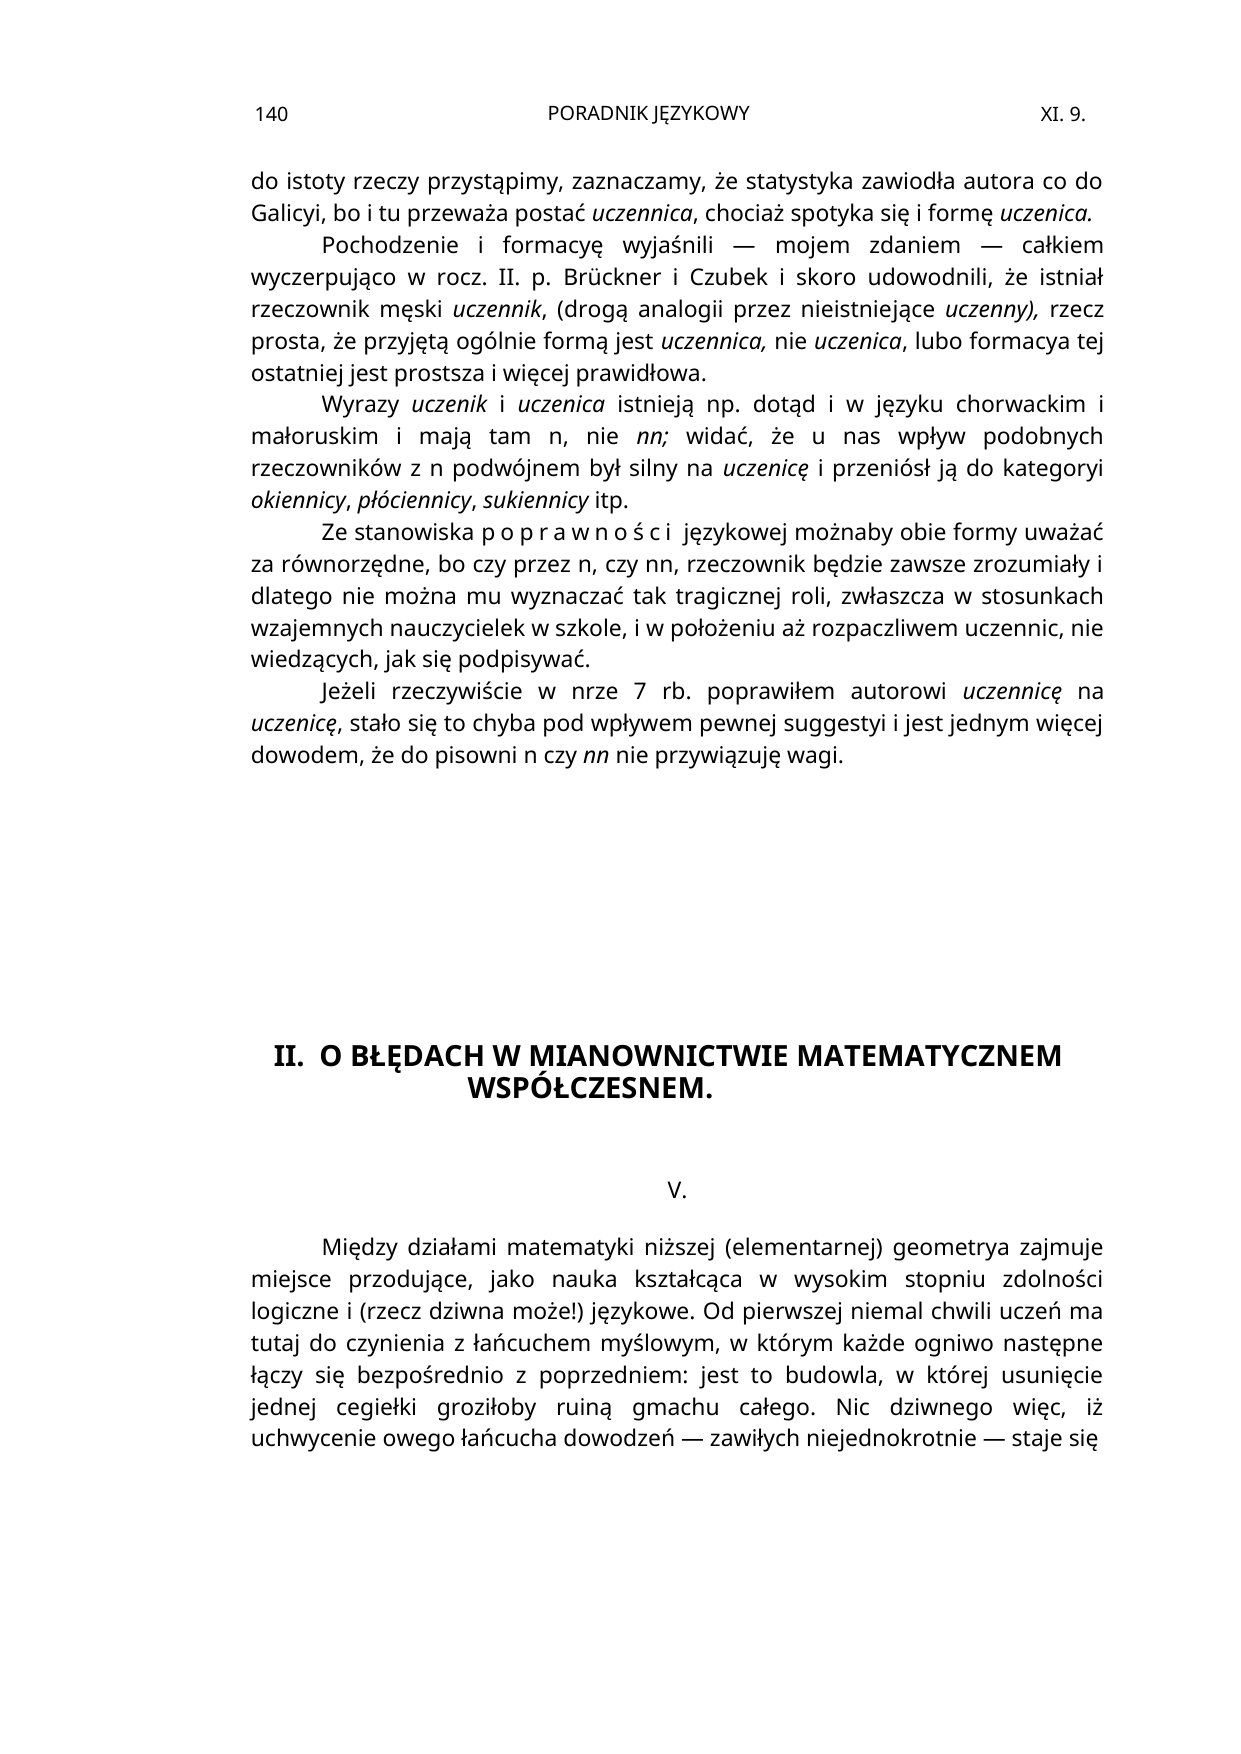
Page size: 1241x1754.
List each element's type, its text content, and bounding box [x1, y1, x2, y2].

list O BŁĘDACH W MIANOWNICTWIE MATEMATYCZNEM WSPÓŁCZESNEM. [273, 1040, 1104, 1105]
text PORADNIK JĘZYKOWY [547, 105, 750, 124]
text Pochodzenie i formacyę wyjaśnili — mojem zdaniem — całkiem wyczerpująco w rocz. II. p. Brückner i Czubek i skoro udowodnili, że istniał rzeczownik męski uczennik, (drogą analogii przez nieistniejące uczenny), rzecz prosta, że przyjętą ogólnie formą jest uczennica, nie uczenica, lubo formacya tej ostatniej jest prostsza i więcej prawidłowa. [251, 228, 1104, 387]
text Ze stanowiska poprawności językowej możnaby obie formy uważać za równorzędne, bo czy przez n, czy nn, rzeczownik będzie zawsze zrozumiały i dlatego nie można mu wyznaczać tak tragicznej roli, zwłaszcza w stosunkach wzajemnych nauczycielek w szkole, i w położeniu aż rozpaczliwem uczennic, nie wiedzących, jak się podpisywać. [251, 515, 1104, 674]
text V. [251, 1180, 1104, 1203]
text Jeżeli rzeczywiście w nrze 7 rb. poprawiłem autorowi uczennicę na uczenicę, stało się to chyba pod wpływem pewnej suggestyi i jest jednym więcej dowodem, że do pisowni n czy nn nie przywiązuję wagi. [251, 674, 1104, 770]
text do istoty rzeczy przystąpimy, zaznaczamy, że statystyka zawiodła autora co do Galicyi, bo i tu przeważa postać uczennica, chociaż spotyka się i formę uczenica. [251, 164, 1104, 228]
text Wyrazy uczenik i uczenica istnieją np. dotąd i w języku chorwackim i małoruskim i mają tam n, nie nn; widać, że u nas wpływ podobnych rzeczowników z n podwójnem był silny na uczenicę i przeniósł ją do kategoryi okiennicy, płóciennicy, sukiennicy itp. [251, 387, 1104, 515]
text 140 [254, 105, 288, 125]
text Między działami matematyki niższej (elementarnej) geometrya zajmuje miejsce przodujące, jako nauka kształcąca w wysokim stopniu zdolności logiczne i (rzecz dziwna może!) językowe. Od pierwszej niemal chwili uczeń ma tutaj do czynienia z łańcuchem myślowym, w którym każde ogniwo następne łączy się bezpośrednio z poprzedniem: jest to budowla, w której usunięcie jednej cegiełki groziłoby ruiną gmachu całego. Nic dziwnego więc, iż uchwycenie owego łańcucha dowodzeń — zawiłych niejednokrotnie — staje się [251, 1230, 1104, 1453]
text XI. 9. [1041, 105, 1086, 125]
